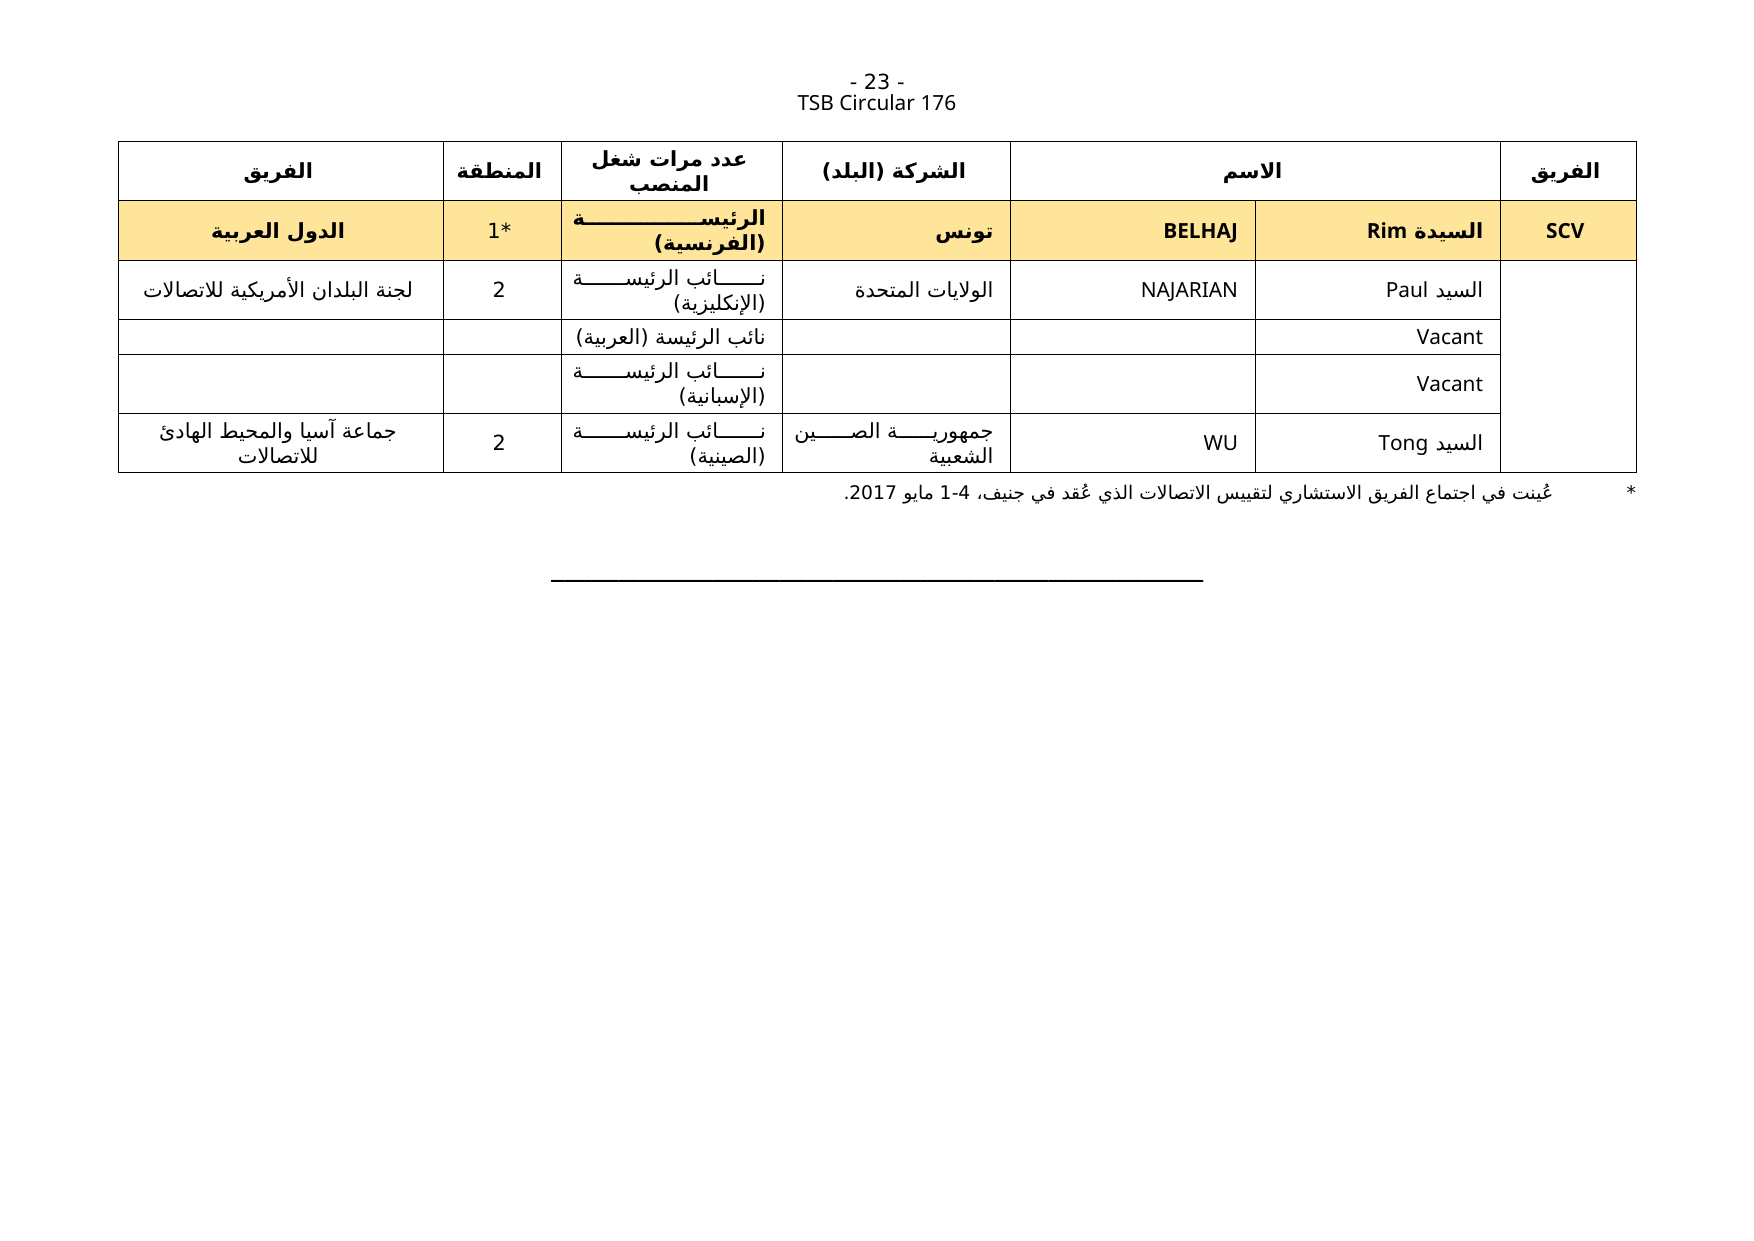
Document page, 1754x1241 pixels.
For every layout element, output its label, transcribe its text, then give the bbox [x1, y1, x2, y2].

table_cell الولايات المتحدة [783, 261, 1010, 319]
table_header عدد مرات شغل المنصب [562, 142, 782, 200]
table_cell [1011, 320, 1255, 353]
table_cell جماعة آسيا والمحيط الهادئ للاتصالات [119, 414, 443, 472]
table_header الشركة (البلد) [783, 142, 1010, 200]
table_header الاسم [1011, 142, 1500, 200]
table_cell [783, 320, 1010, 353]
table_cell [1501, 261, 1636, 472]
table_cell BELHAJ [1011, 201, 1255, 260]
table_cell السيد Paul [1256, 261, 1500, 319]
table_cell تونس [783, 201, 1010, 260]
table_cell الدول العربية [119, 201, 443, 260]
table_cell نائب الرئيسة (العربية) [562, 320, 782, 353]
table_cell السيدة Rim [1256, 201, 1500, 260]
table_cell 2 [444, 261, 561, 319]
table_cell [1011, 355, 1255, 413]
table_cell Vacant [1256, 355, 1500, 413]
table_cell Vacant [1256, 320, 1500, 353]
text ـــــــــــــــــــــــــــــــــــــــــــــــــــــــــــــــــــــــــــــــــــــــــــــــــ [118, 566, 1636, 587]
table_cell نائب الرئيسة (الإسبانية) [562, 355, 782, 413]
table_header المنطقة [444, 142, 561, 200]
table_cell [119, 320, 443, 353]
table_cell نائب الرئيسة (الصينية) [562, 414, 782, 472]
table_cell 2 [444, 414, 561, 472]
table_cell NAJARIAN [1011, 261, 1255, 319]
table_cell [119, 355, 443, 413]
table_cell جمهورية الصين الشعبية [783, 414, 1010, 472]
table_cell [444, 320, 561, 353]
table_cell [783, 355, 1010, 413]
table_cell السيد Tong [1256, 414, 1500, 472]
table_cell نائب الرئيسة (الإنكليزية) [562, 261, 782, 319]
table_cell [444, 355, 561, 413]
table_header الفريق [119, 142, 443, 200]
table_cell الرئيسة (الفرنسية) [562, 201, 782, 260]
text * عُينت في اجتماع الفريق الاستشاري لتقييس الاتصالات الذي عُقد في جنيف، 4-1 مايو 2017. [118, 486, 1269, 503]
table_cell SCV [1501, 201, 1636, 260]
table_header الفريق [1501, 142, 1636, 200]
table_cell *1 [444, 201, 561, 260]
table_cell WU [1011, 414, 1255, 472]
table_cell لجنة البلدان الأمريكية للاتصالات [119, 261, 443, 319]
